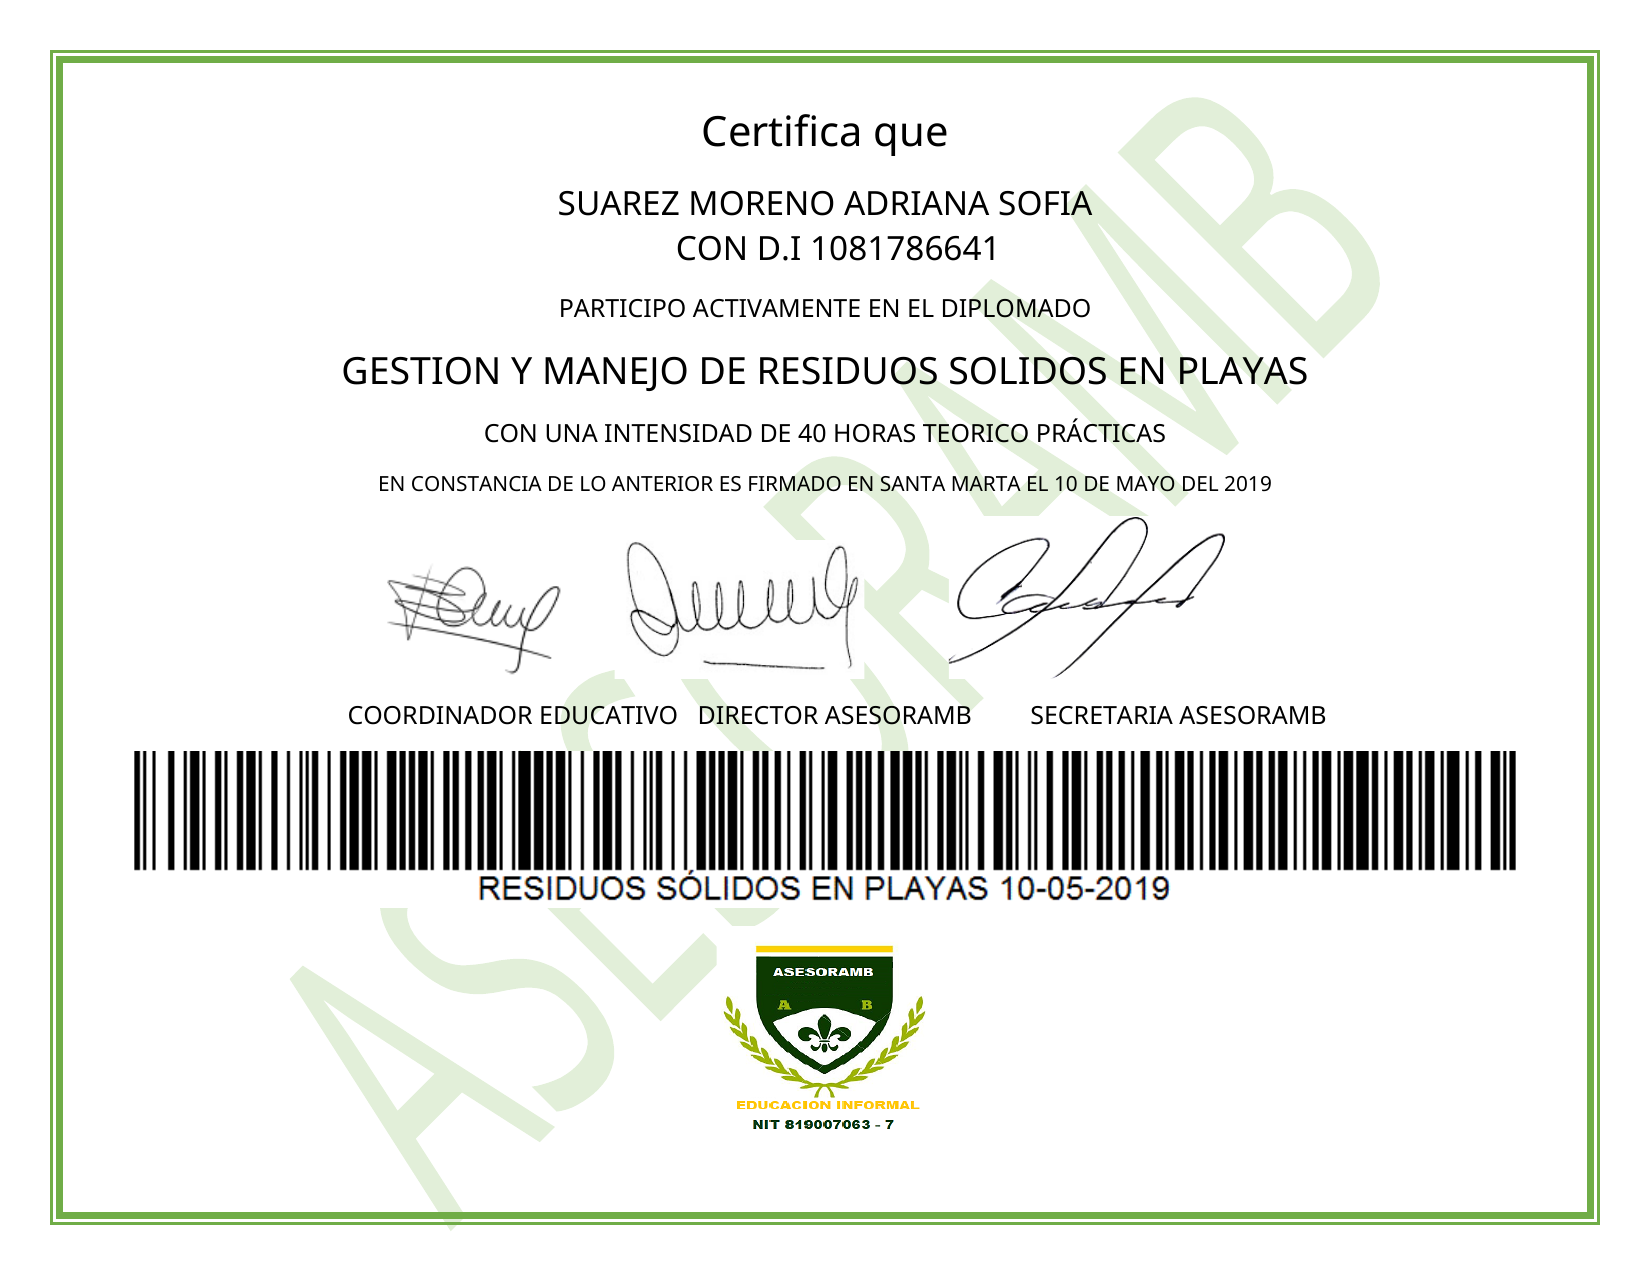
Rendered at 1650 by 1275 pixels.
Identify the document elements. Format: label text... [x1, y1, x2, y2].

picture [386, 562, 582, 679]
picture [614, 540, 865, 679]
picture [134, 751, 1516, 908]
text GESTION Y MANEJO DE RESIDUOS SOLIDOS EN PLAYAS [75, 344, 1575, 395]
text EN CONSTANCIA DE LO ANTERIOR ES FIRMADO EN SANTA MARTA EL 10 DE MAYO DEL 2019 [75, 469, 1575, 498]
text PARTICIPO ACTIVAMENTE EN EL DIPLOMADO [75, 291, 1575, 325]
text COORDINADOR EDUCATIVO DIRECTOR ASESORAMB SECRETARIA ASESORAMB [75, 698, 1575, 732]
text SUAREZ MORENO ADRIANA SOFIA [75, 180, 1575, 225]
text CON D.I 1081786641 [75, 225, 1575, 271]
picture [716, 926, 934, 1142]
text CON UNA INTENSIDAD DE 40 HORAS TEORICO PRÁCTICAS [75, 416, 1575, 450]
text Certifica que [75, 102, 1575, 159]
picture [948, 516, 1227, 679]
